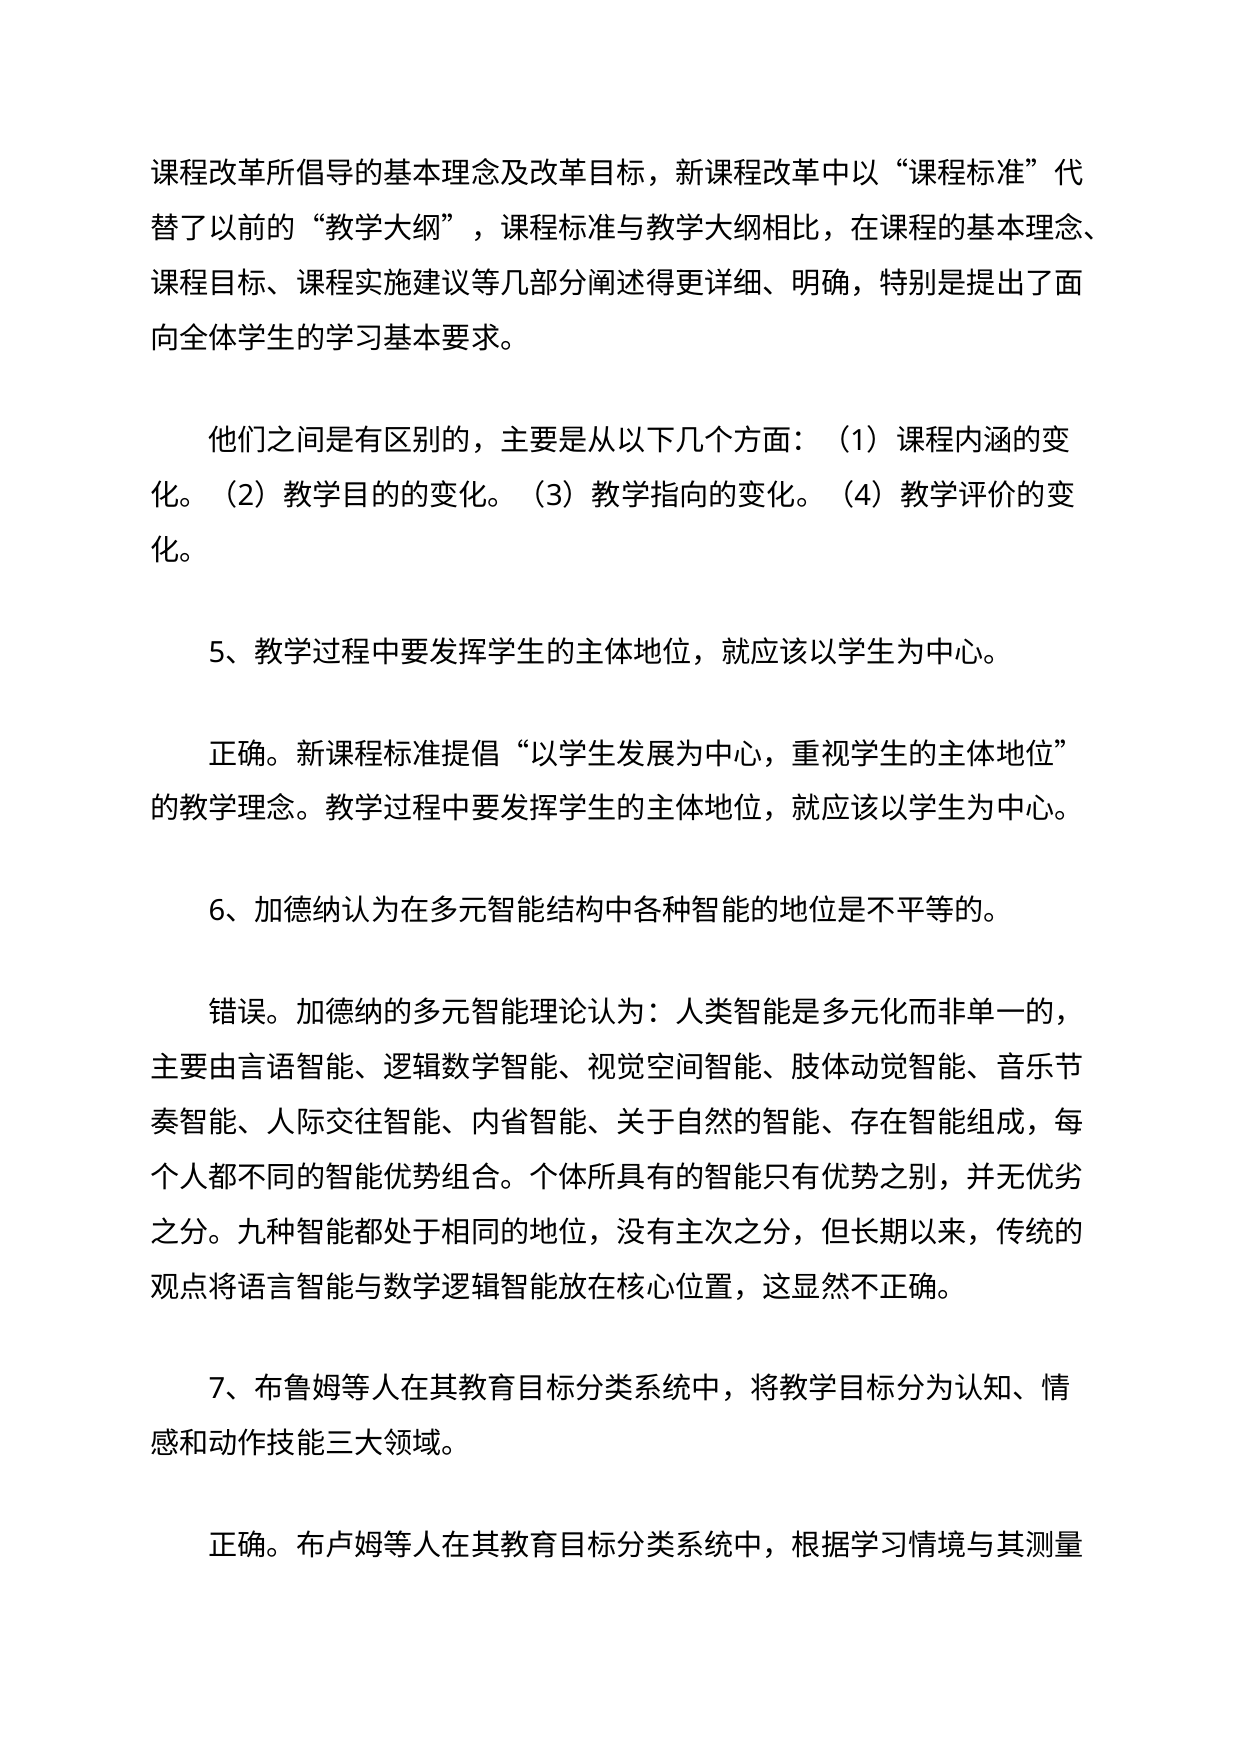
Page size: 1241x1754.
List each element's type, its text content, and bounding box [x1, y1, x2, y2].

text 他们之间是有区别的，主要是从以下几个方面：（1）课程内涵的变化。（2）教学目的的变化。（3）教学指向的变化。（4）教学评价的变化。 [150, 416, 1090, 569]
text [150, 1522, 1090, 1564]
text 错误。加德纳的多元智能理论认为：人类智能是多元化而非单一的，主要由言语智能、逻辑数学智能、视觉空间智能、肢体动觉智能、音乐节奏智能、人际交往智能、内省智能、关于自然的智能、存在智能组成，每个人都不同的智能优势组合。个体所具有的智能只有优势之别，并无优劣之分。九种智能都处于相同的地位，没有主次之分，但长期以来，传统的观点将语言智能与数学逻辑智能放在核心位置，这显然不正确。 [150, 989, 1090, 1306]
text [150, 150, 1090, 357]
text 7、布鲁姆等人在其教育目标分类系统中，将教学目标分为认知、情感和动作技能三大领域。 [150, 1365, 1090, 1462]
text 5、教学过程中要发挥学生的主体地位，就应该以学生为中心。 [150, 628, 1090, 671]
text 正确。新课程标准提倡“以学生发展为中心，重视学生的主体地位”的教学理念。教学过程中要发挥学生的主体地位，就应该以学生为中心。 [150, 730, 1090, 827]
text 6、加德纳认为在多元智能结构中各种智能的地位是不平等的。 [150, 887, 1090, 929]
